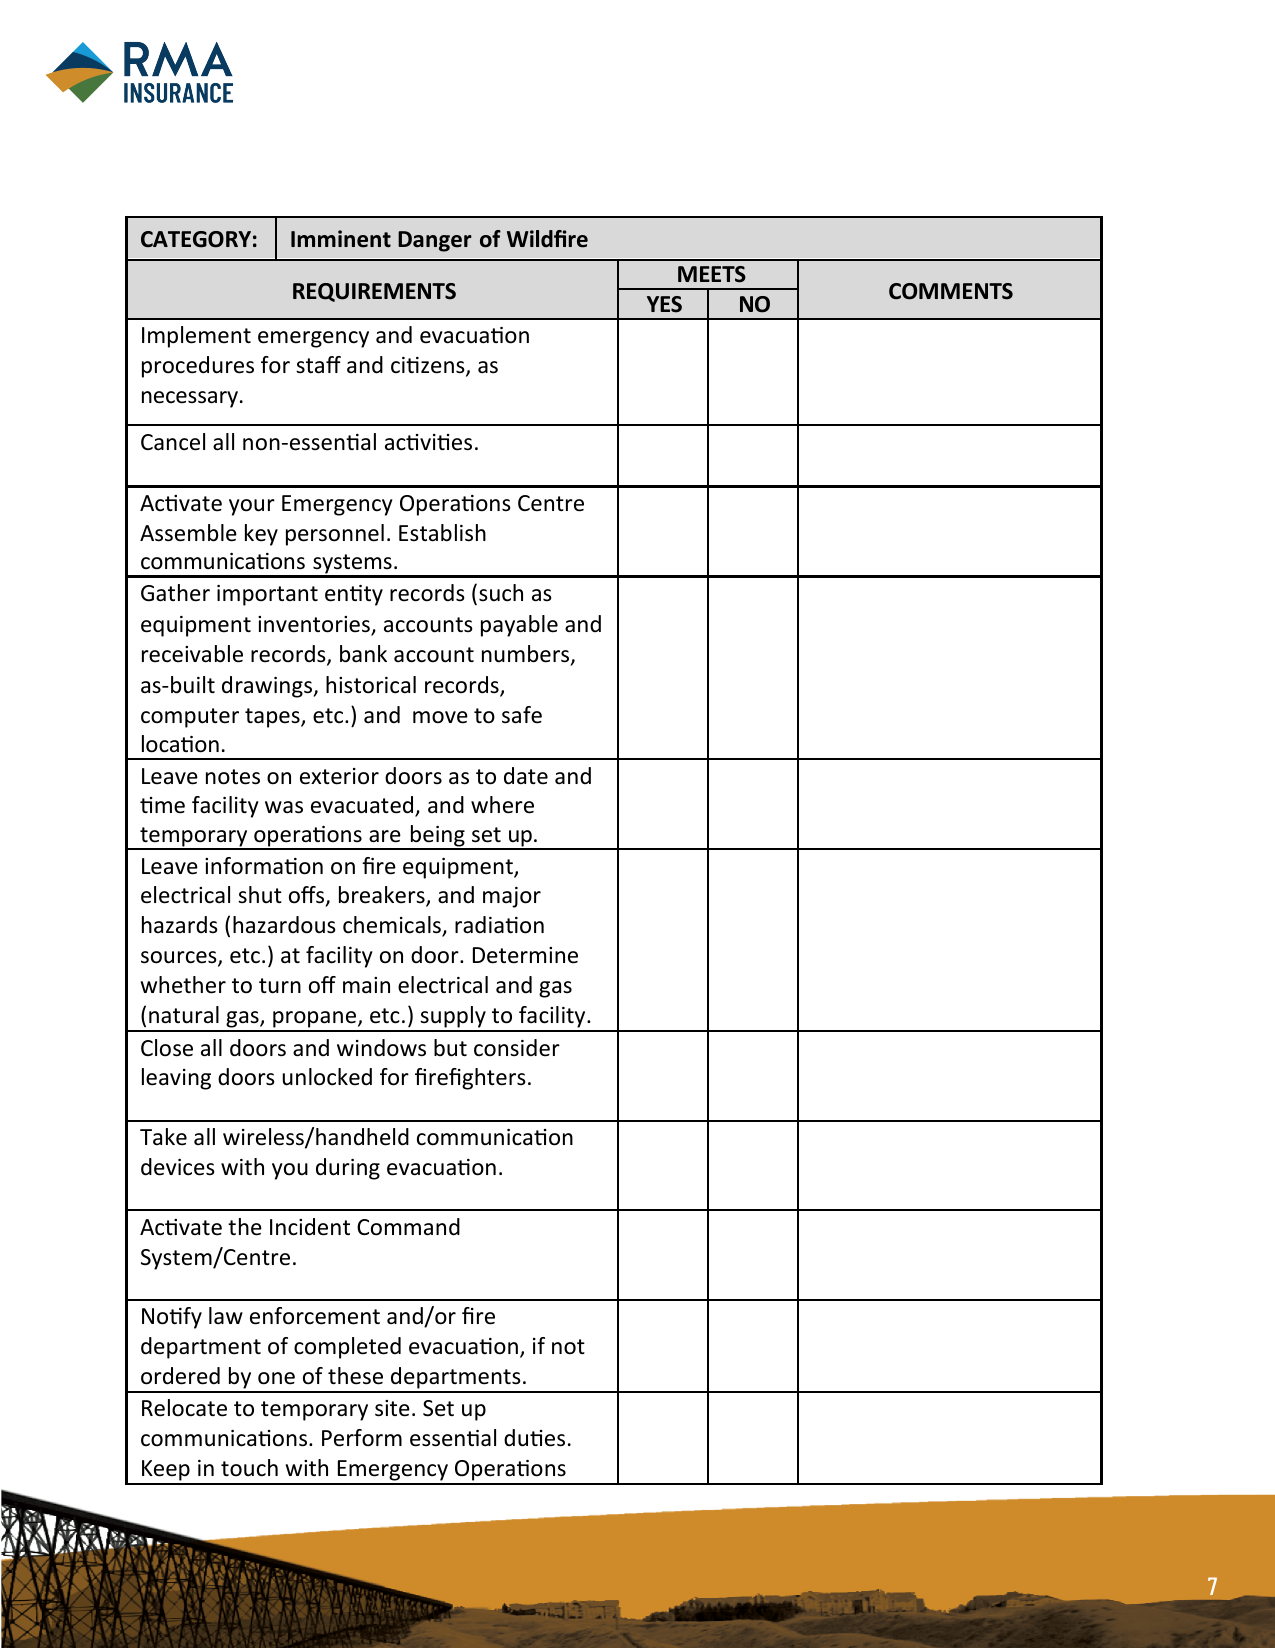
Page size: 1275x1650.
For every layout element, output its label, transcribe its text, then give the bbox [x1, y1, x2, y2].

table_cell [799, 578, 1100, 758]
table_cell Activate the Incident Command System/Centre. [128, 1211, 617, 1299]
table_cell [799, 488, 1100, 575]
table_cell [799, 1122, 1100, 1209]
table_cell NO [709, 290, 797, 318]
table_cell [619, 1301, 707, 1391]
table_header Imminent Danger of Wildfire [277, 218, 1100, 258]
table_cell MEETS [619, 261, 797, 288]
table_cell YES [619, 290, 707, 318]
table_cell Gather important entity records (such as equipment inventories, accounts payable and receivable records, bank account numbers, as-built drawings, historical records, computer tapes, etc.) and move to safe location. [128, 578, 617, 758]
table_cell [619, 760, 707, 848]
table_cell [619, 1393, 707, 1483]
table_cell [709, 488, 797, 575]
table_cell [799, 1393, 1100, 1483]
table_cell [799, 850, 1100, 1030]
table_cell REQUIREMENTS [128, 261, 617, 318]
table_cell [709, 1032, 797, 1119]
table_cell Cancel all non-essential activities. [128, 426, 617, 485]
table_cell Take all wireless/handheld communication devices with you during evacuation. [128, 1122, 617, 1209]
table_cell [128, 1393, 617, 1483]
table_cell [619, 1211, 707, 1299]
table_cell [709, 1122, 797, 1209]
table_cell [619, 320, 707, 424]
table_cell [709, 760, 797, 848]
table_cell Leave information on fire equipment, electrical shut offs, breakers, and major hazards (hazardous chemicals, radiation sources, etc.) at facility on door. Determine whether to turn off main electrical and gas (natural gas, propane, etc.) supply to facility. [128, 850, 617, 1030]
table_cell Close all doors and windows but consider leaving doors unlocked for firefighters. [128, 1032, 617, 1119]
table_cell Leave notes on exterior doors as to date and time facility was evacuated, and where temporary operations are being set up. [128, 760, 617, 848]
table_cell [709, 578, 797, 758]
table_cell [709, 320, 797, 424]
table_cell [619, 488, 707, 575]
table_cell [619, 1122, 707, 1209]
table_cell [799, 426, 1100, 485]
table_cell [619, 578, 707, 758]
table_cell Activate your Emergency Operations Centre Assemble key personnel. Establish communications systems. [128, 488, 617, 575]
table_cell [709, 426, 797, 485]
table_cell [619, 850, 707, 1030]
table_cell [799, 760, 1100, 848]
table_cell COMMENTS [799, 261, 1100, 318]
table_cell [619, 1032, 707, 1119]
table_cell [799, 1032, 1100, 1119]
table_cell [709, 1301, 797, 1391]
table_cell [709, 850, 797, 1030]
table_cell [709, 1211, 797, 1299]
table_cell [709, 1393, 797, 1483]
table_cell [799, 1211, 1100, 1299]
picture [1, 0, 1275, 1648]
table_cell [799, 320, 1100, 424]
table_cell [799, 1301, 1100, 1391]
table_cell [619, 426, 707, 485]
table_header CATEGORY: [128, 218, 275, 258]
table_cell Notify law enforcement and/or fire department of completed evacuation, if not ordered by one of these departments. [128, 1301, 617, 1391]
table_cell Implement emergency and evacuation procedures for staff and citizens, as necessary. [128, 320, 617, 424]
